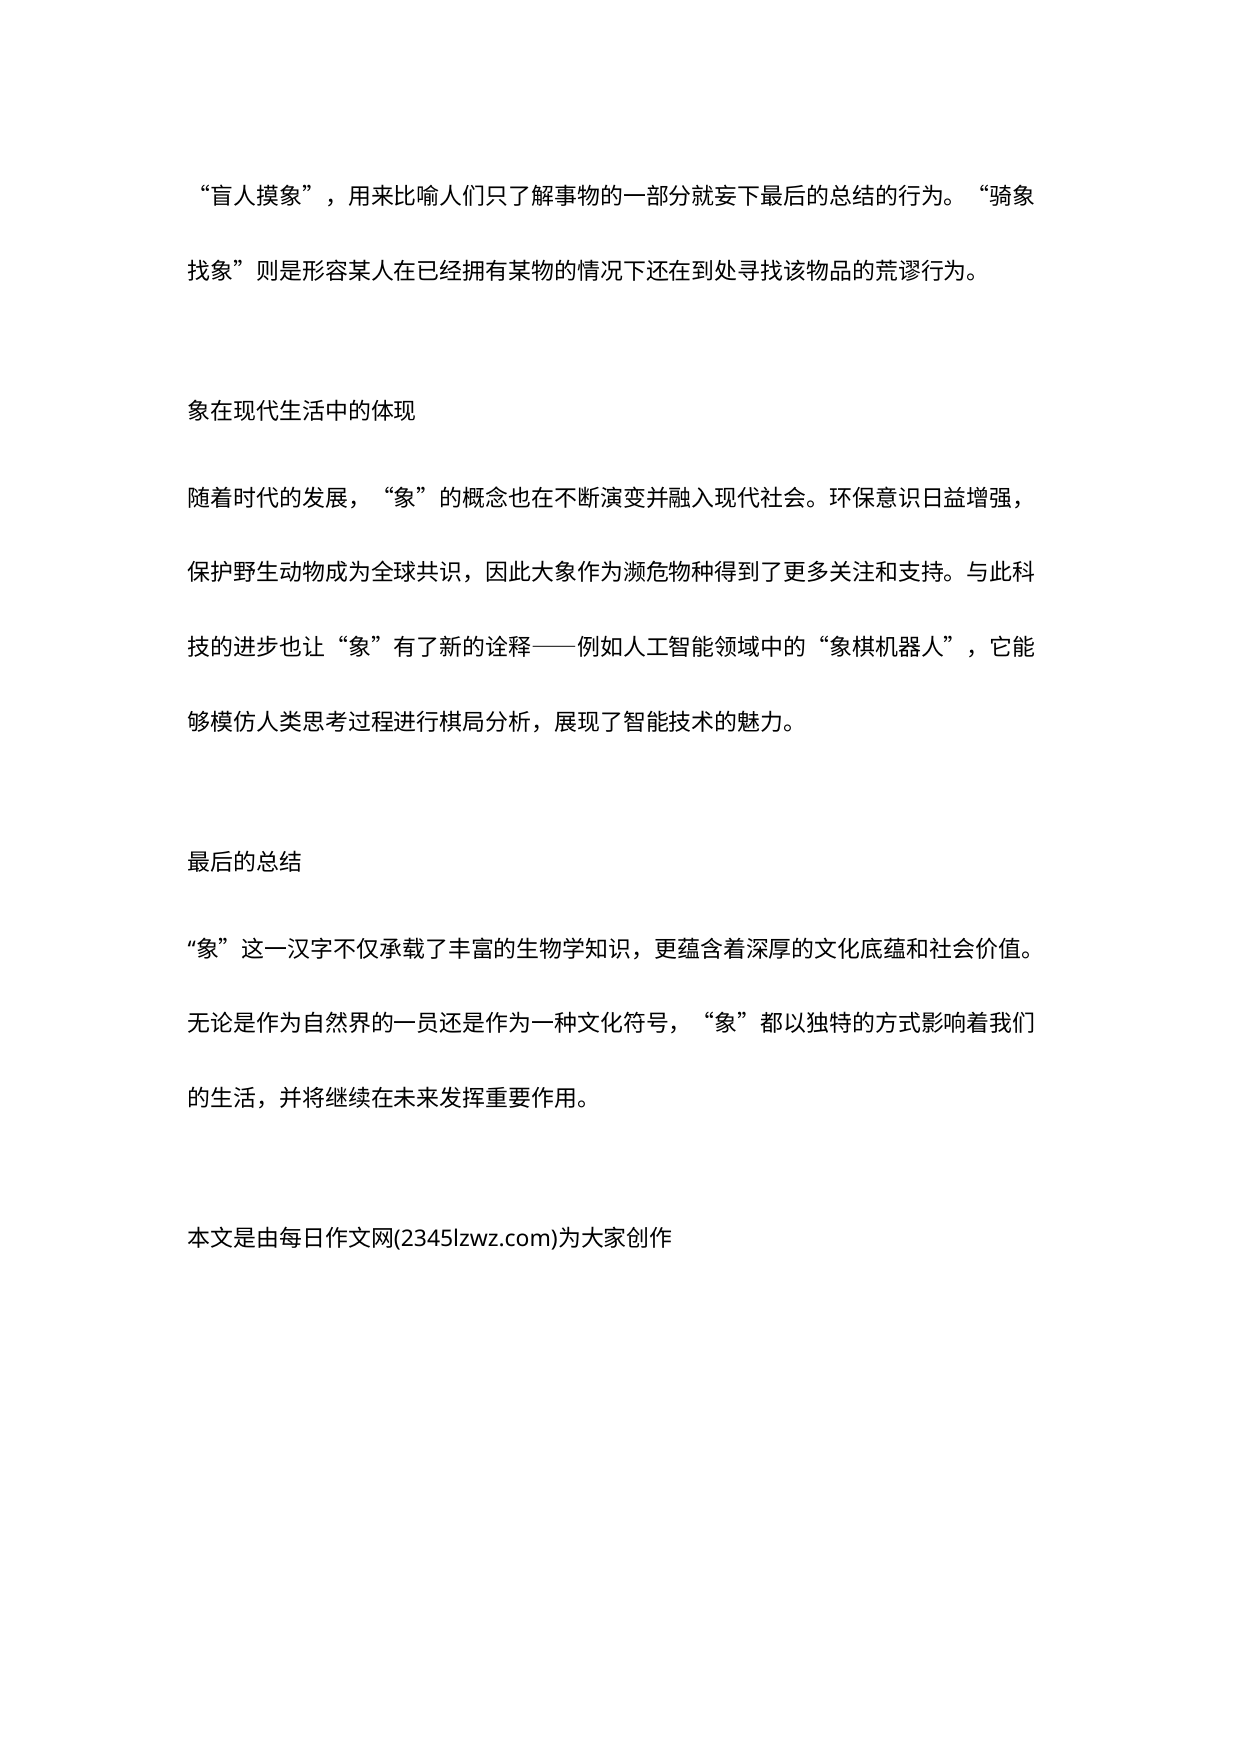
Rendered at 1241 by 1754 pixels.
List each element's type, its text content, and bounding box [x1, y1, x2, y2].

text 本文是由每日作文网(2345lzwz.com)为大家创作 [187, 1204, 1053, 1269]
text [187, 162, 1053, 302]
text 随着时代的发展，“象”的概念也在不断演变并融入现代社会。环保意识日益增强，保护野生动物成为全球共识，因此大象作为濒危物种得到了更多关注和支持。与此科技的进步也让“象”有了新的诠释——例如人工智能领域中的“象棋机器人”，它能够模仿人类思考过程进行棋局分析，展现了智能技术的魅力。 [187, 464, 1053, 753]
text 最后的总结 [187, 828, 1053, 893]
text 象在现代生活中的体现 [187, 377, 1053, 442]
text “象”这一汉字不仅承载了丰富的生物学知识，更蕴含着深厚的文化底蕴和社会价值。无论是作为自然界的一员还是作为一种文化符号，“象”都以独特的方式影响着我们的生活，并将继续在未来发挥重要作用。 [187, 915, 1053, 1129]
